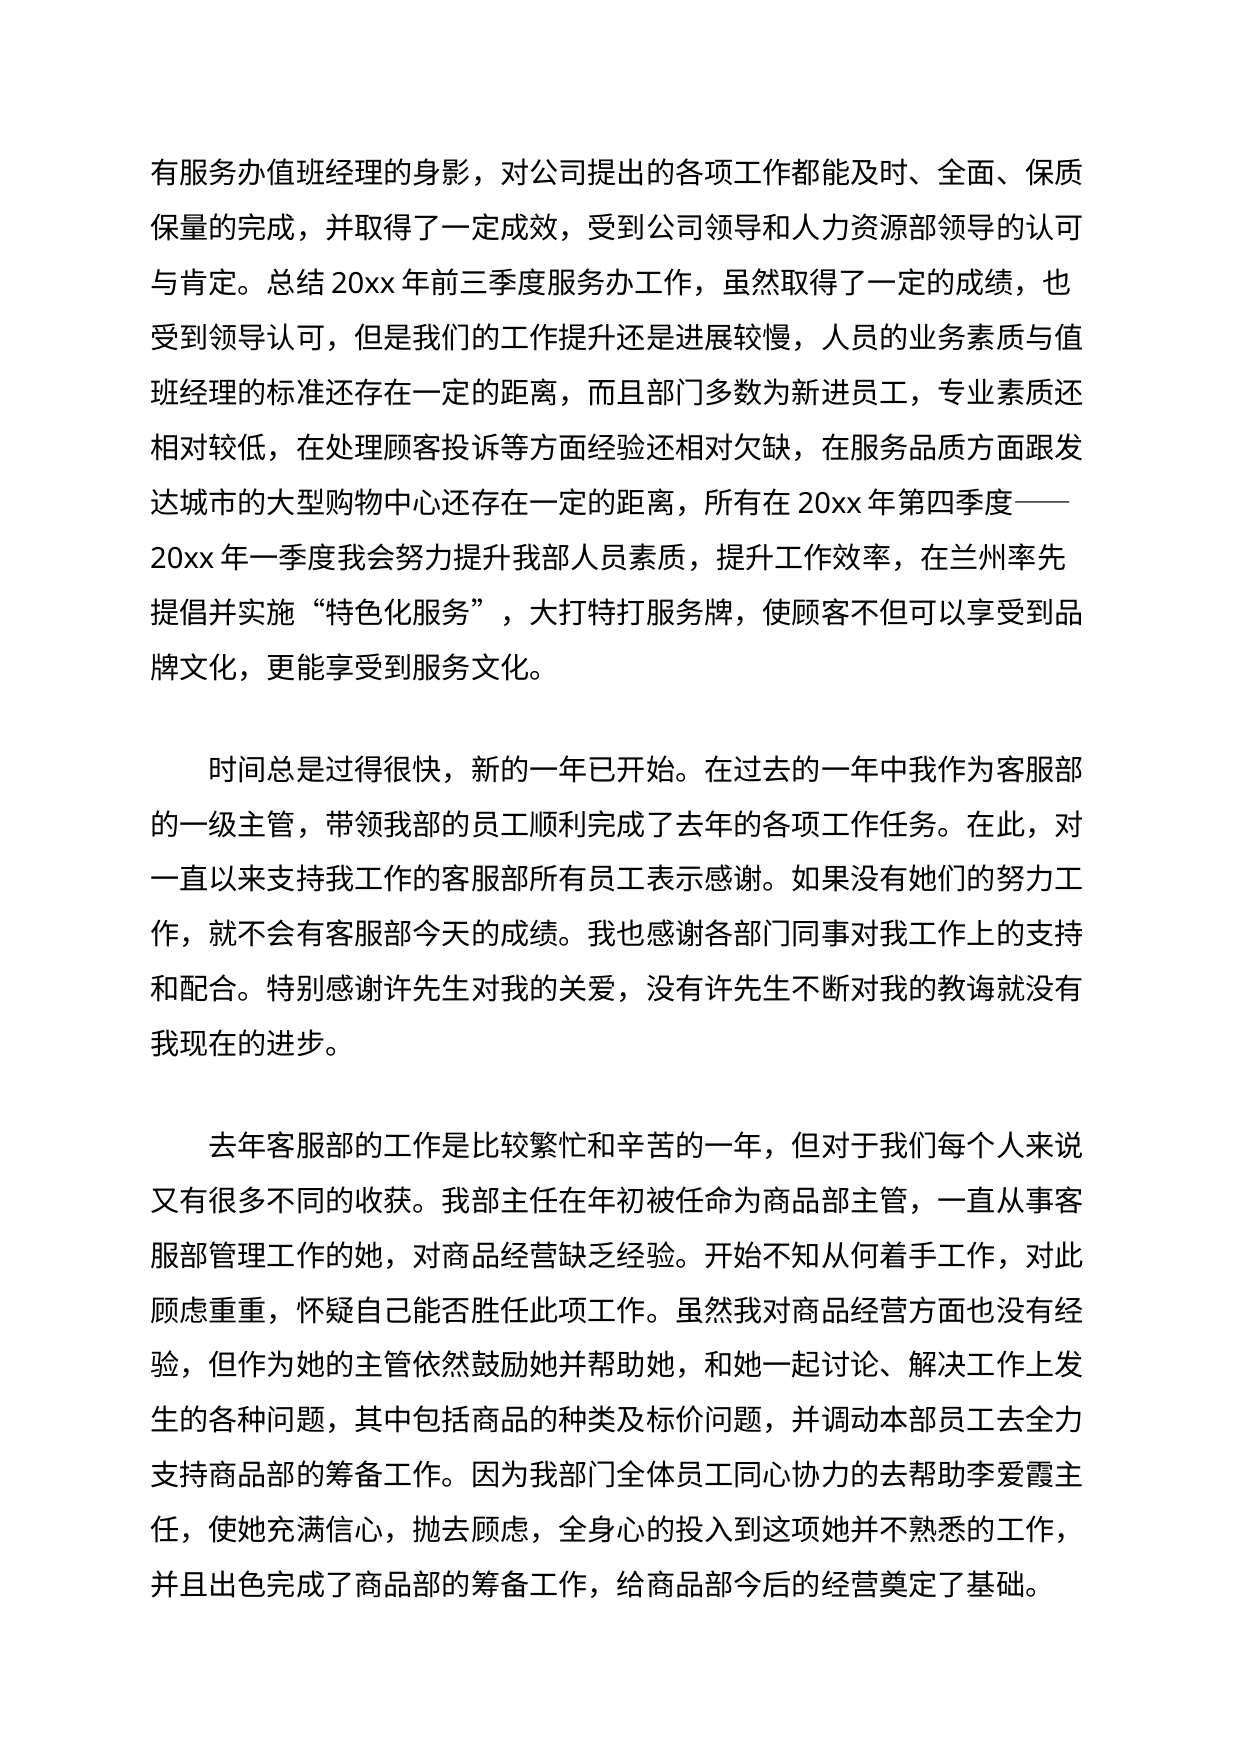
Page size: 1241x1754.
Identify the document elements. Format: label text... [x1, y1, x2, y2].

text 去年客服部的工作是比较繁忙和辛苦的一年，但对于我们每个人来说又有很多不同的收获。我部主任在年初被任命为商品部主管，一直从事客服部管理工作的她，对商品经营缺乏经验。开始不知从何着手工作，对此顾虑重重，怀疑自己能否胜任此项工作。虽然我对商品经营方面也没有经验，但作为她的主管依然鼓励她并帮助她，和她一起讨论、解决工作上发生的各种问题，其中包括商品的种类及标价问题，并调动本部员工去全力支持商品部的筹备工作。因为我部门全体员工同心协力的去帮助李爱霞主任，使她充满信心，抛去顾虑，全身心的投入到这项她并不熟悉的工作，并且出色完成了商品部的筹备工作，给商品部今后的经营奠定了基础。 [150, 1122, 1090, 1604]
text 时间总是过得很快，新的一年已开始。在过去的一年中我作为客服部的一级主管，带领我部的员工顺利完成了去年的各项工作任务。在此，对一直以来支持我工作的客服部所有员工表示感谢。如果没有她们的努力工作，就不会有客服部今天的成绩。我也感谢各部门同事对我工作上的支持和配合。特别感谢许先生对我的关爱，没有许先生不断对我的教诲就没有我现在的进步。 [150, 746, 1090, 1063]
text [150, 150, 1090, 687]
